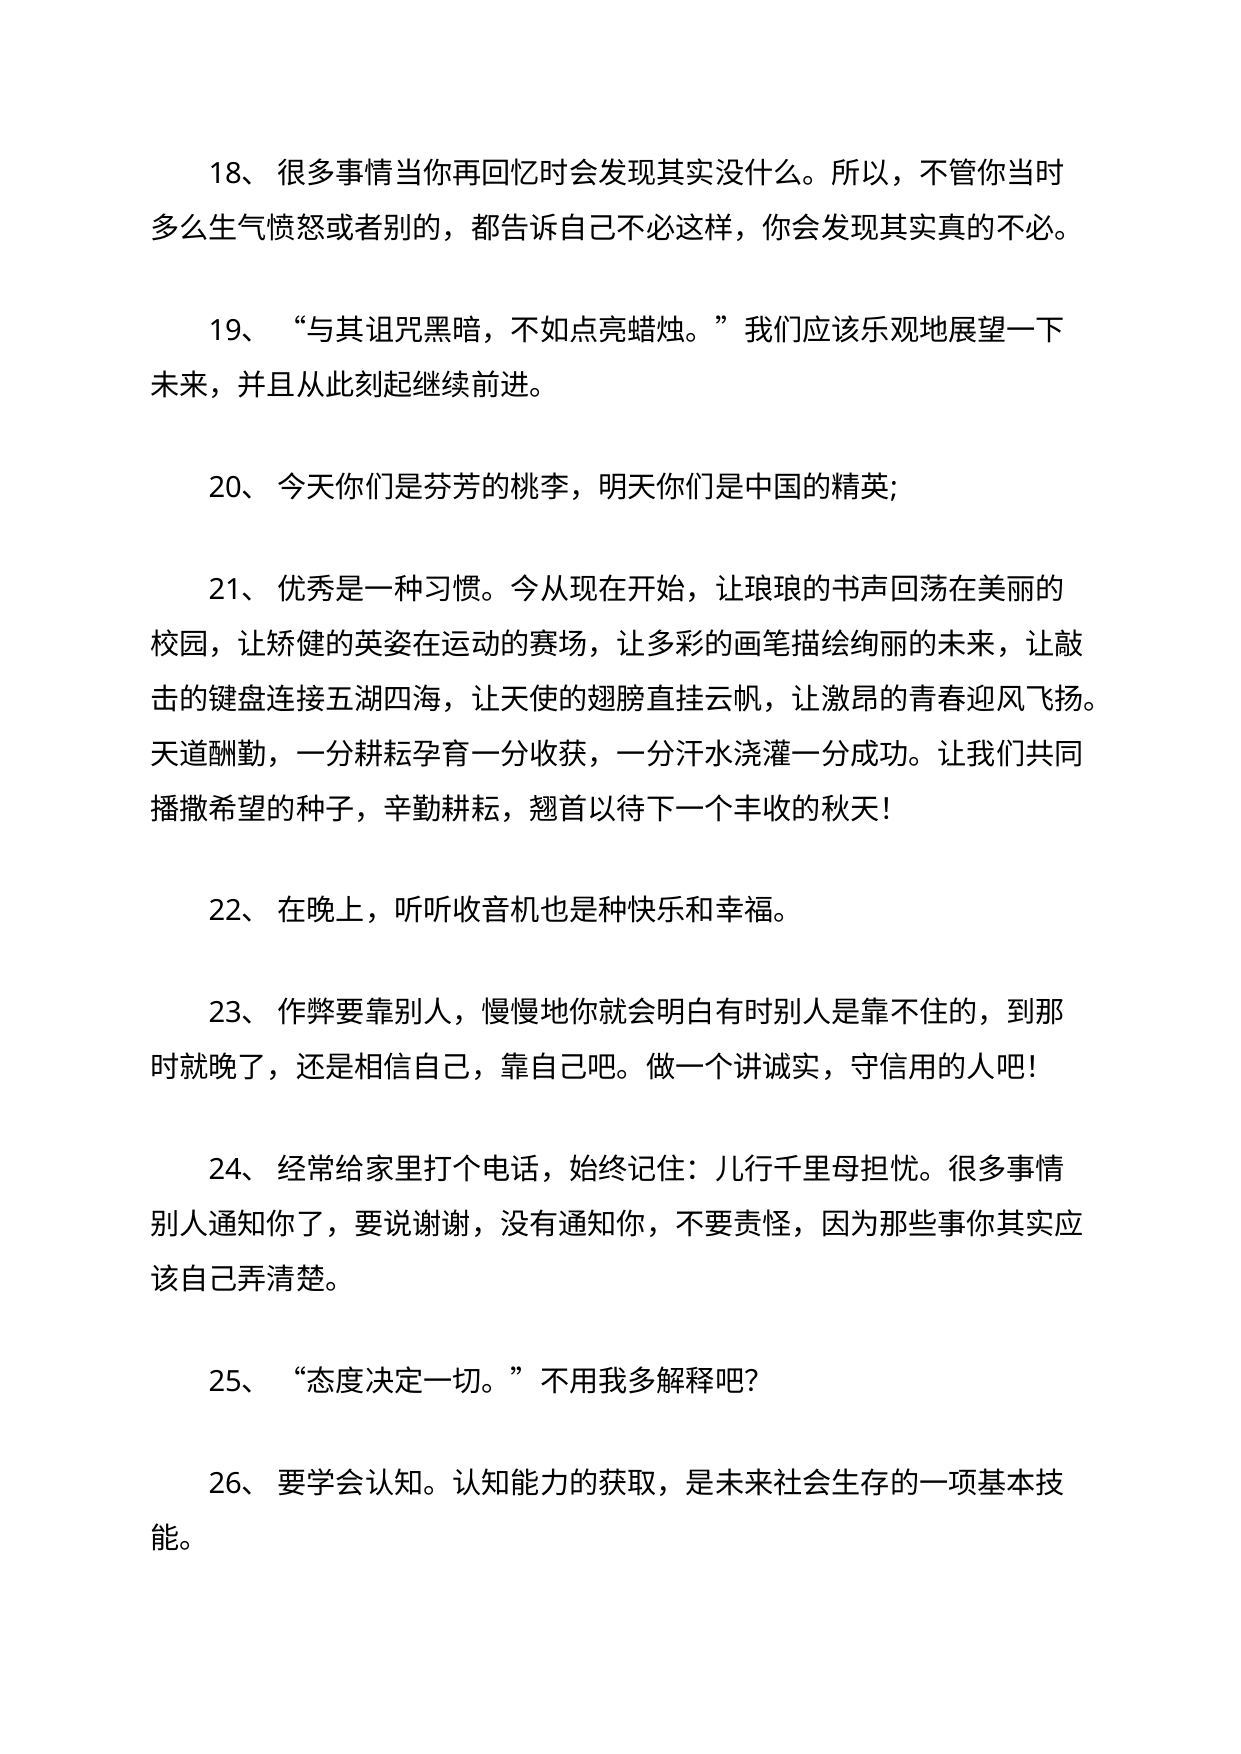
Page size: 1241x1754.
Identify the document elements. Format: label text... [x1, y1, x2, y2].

text 25、 “态度决定一切。”不用我多解释吧？ [150, 1357, 1090, 1400]
text 19、 “与其诅咒黑暗，不如点亮蜡烛。”我们应该乐观地展望一下未来，并且从此刻起继续前进。 [150, 307, 1090, 404]
text 21、 优秀是一种习惯。今从现在开始，让琅琅的书声回荡在美丽的校园，让矫健的英姿在运动的赛场，让多彩的画笔描绘绚丽的未来，让敲击的键盘连接五湖四海，让天使的翅膀直挂云帆，让激昂的青春迎风飞扬。天道酬勤，一分耕耘孕育一分收获，一分汗水浇灌一分成功。让我们共同播撒希望的种子，辛勤耕耘，翘首以待下一个丰收的秋天！ [150, 566, 1090, 827]
text 24、 经常给家里打个电话，始终记住：儿行千里母担忧。很多事情别人通知你了，要说谢谢，没有通知你，不要责怪，因为那些事你其实应该自己弄清楚。 [150, 1146, 1090, 1298]
text 23、 作弊要靠别人，慢慢地你就会明白有时别人是靠不住的，到那时就晚了，还是相信自己，靠自己吧。做一个讲诚实，守信用的人吧！ [150, 989, 1090, 1086]
text 26、 要学会认知。认知能力的获取，是未来社会生存的一项基本技能。 [150, 1459, 1090, 1557]
text 20、 今天你们是芬芳的桃李，明天你们是中国的精英; [150, 463, 1090, 506]
text 18、 很多事情当你再回忆时会发现其实没什么。所以，不管你当时多么生气愤怒或者别的，都告诉自己不必这样，你会发现其实真的不必。 [150, 150, 1090, 247]
text 22、 在晚上，听听收音机也是种快乐和幸福。 [150, 887, 1090, 929]
